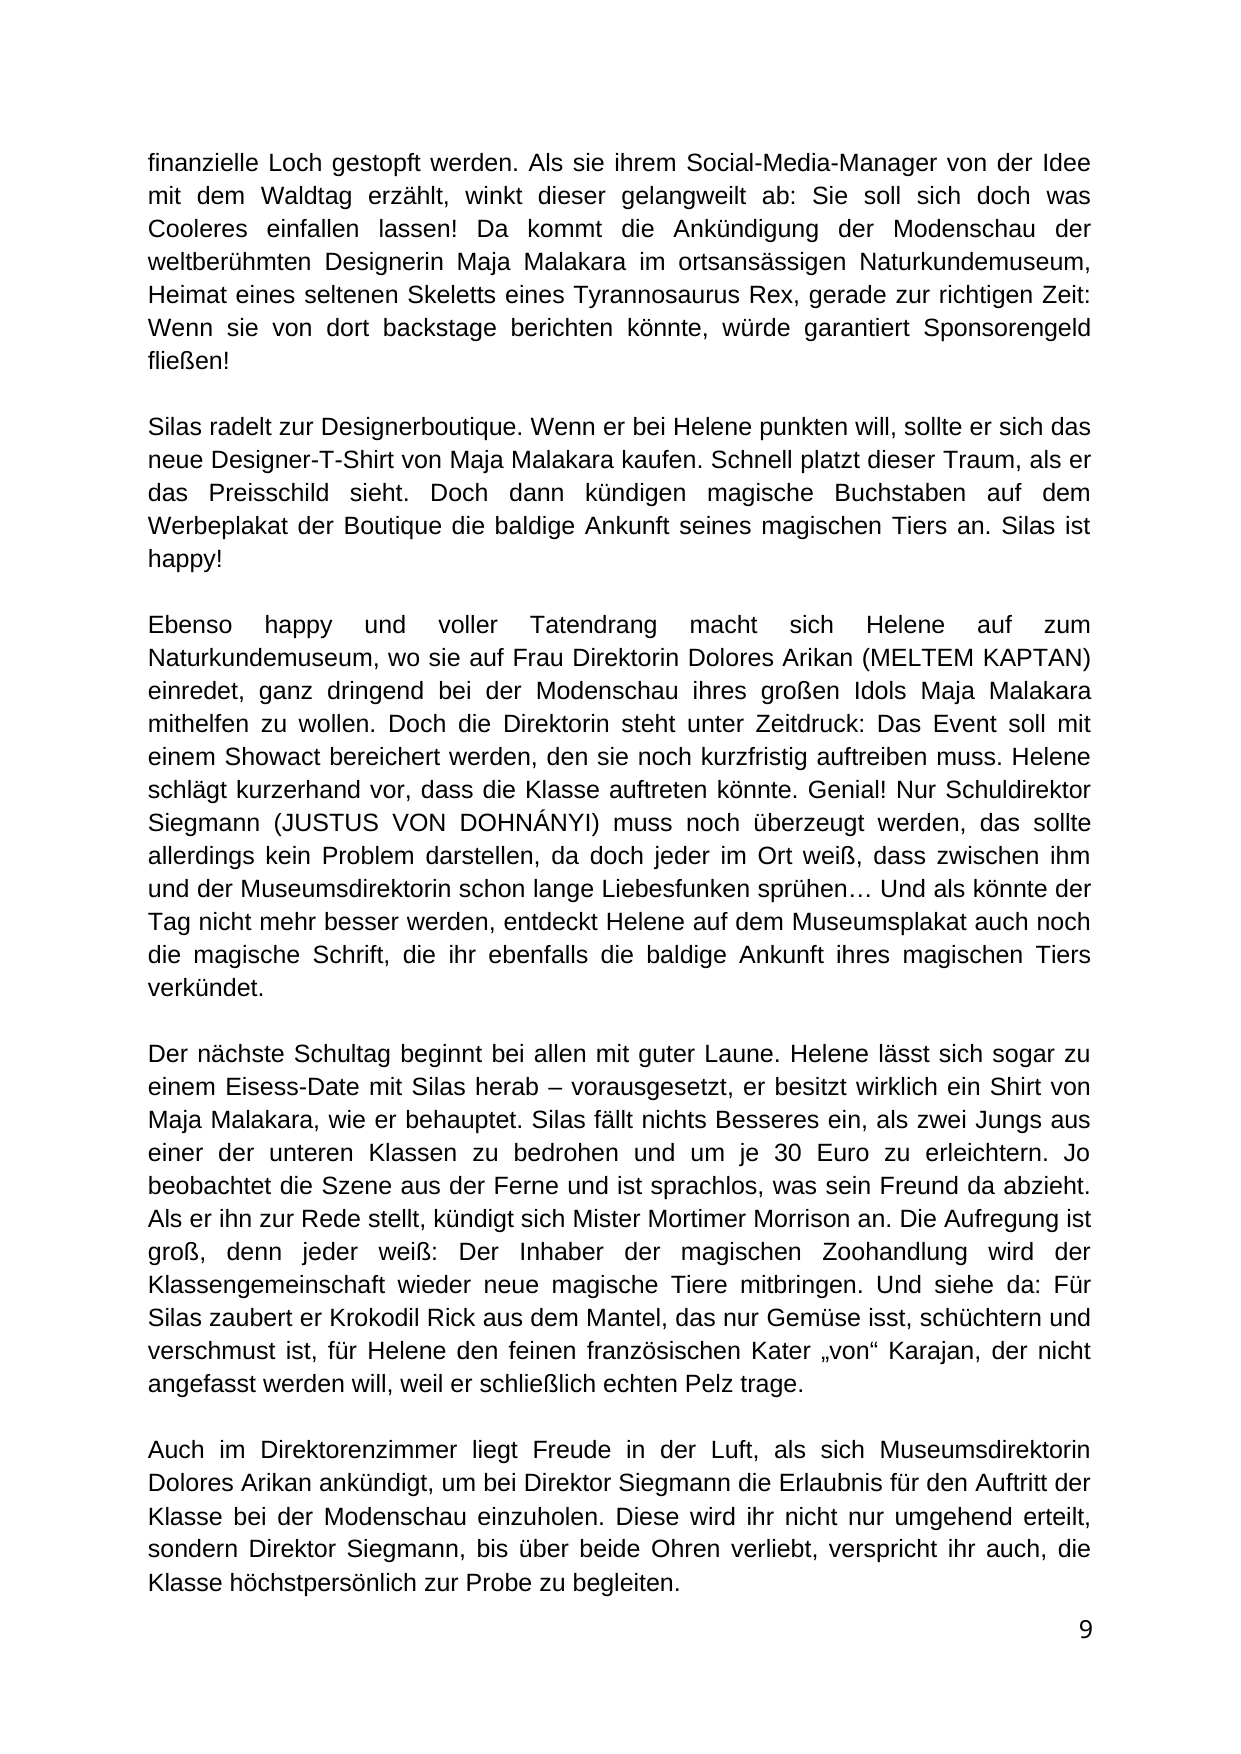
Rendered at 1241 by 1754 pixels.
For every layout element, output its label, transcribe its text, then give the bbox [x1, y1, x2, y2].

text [148, 148, 1093, 374]
text Der nächste Schultag beginnt bei allen mit guter Laune. Helene lässt sich sogar zu einem Eisess-Date mit Silas herab – vorausgesetzt, er besitzt wirklich ein Shirt von Maja Malakara, wie er behauptet. Silas fällt nichts Besseres ein, als zwei Jungs aus einer der unteren Klassen zu bedrohen und um je 30 Euro zu erleichtern. Jo beobachtet die Szene aus der Ferne und ist sprachlos, was sein Freund da abzieht. Als er ihn zur Rede stellt, kündigt sich Mister Mortimer Morrison an. Die Aufregung ist groß, denn jeder weiß: Der Inhaber der magischen Zoohandlung wird der Klassengemeinschaft wieder neue magische Tiere mitbringen. Und siehe da: Für Silas zaubert er Krokodil Rick aus dem Mantel, das nur Gemüse isst, schüchtern und verschmust ist, für Helene den feinen französischen Kater „von“ Karajan, der nicht angefasst werden will, weil er schließlich echten Pelz trage. [148, 1039, 1093, 1398]
text Auch im Direktorenzimmer liegt Freude in der Luft, als sich Museumsdirektorin Dolores Arikan ankündigt, um bei Direktor Siegmann die Erlaubnis für den Auftritt der Klasse bei der Modenschau einzuholen. Diese wird ihr nicht nur umgehend erteilt, sondern Direktor Siegmann, bis über beide Ohren verliebt, verspricht ihr auch, die Klasse höchstpersönlich zur Probe zu begleiten. [148, 1435, 1093, 1596]
text Ebenso happy und voller Tatendrang macht sich Helene auf zum Naturkundemuseum, wo sie auf Frau Direktorin Dolores Arikan (MELTEM KAPTAN) einredet, ganz dringend bei der Modenschau ihres großen Idols Maja Malakara mithelfen zu wollen. Doch die Direktorin steht unter Zeitdruck: Das Event soll mit einem Showact bereichert werden, den sie noch kurzfristig auftreiben muss. Helene schlägt kurzerhand vor, dass die Klasse auftreten könnte. Genial! Nur Schuldirektor Siegmann (JUSTUS VON DOHNÁNYI) muss noch überzeugt werden, das sollte allerdings kein Problem darstellen, da doch jeder im Ort weiß, dass zwischen ihm und der Museumsdirektorin schon lange Liebesfunken sprühen… Und als könnte der Tag nicht mehr besser werden, entdeckt Helene auf dem Museumsplakat auch noch die magische Schrift, die ihr ebenfalls die baldige Ankunft ihres magischen Tiers verkündet. [148, 610, 1093, 1002]
text Silas radelt zur Designerboutique. Wenn er bei Helene punkten will, sollte er sich das neue Designer-T-Shirt von Maja Malakara kaufen. Schnell platzt dieser Traum, als er das Preisschild sieht. Doch dann kündigen magische Buchstaben auf dem Werbeplakat der Boutique die baldige Ankunft seines magischen Tiers an. Silas ist happy! [148, 412, 1093, 573]
